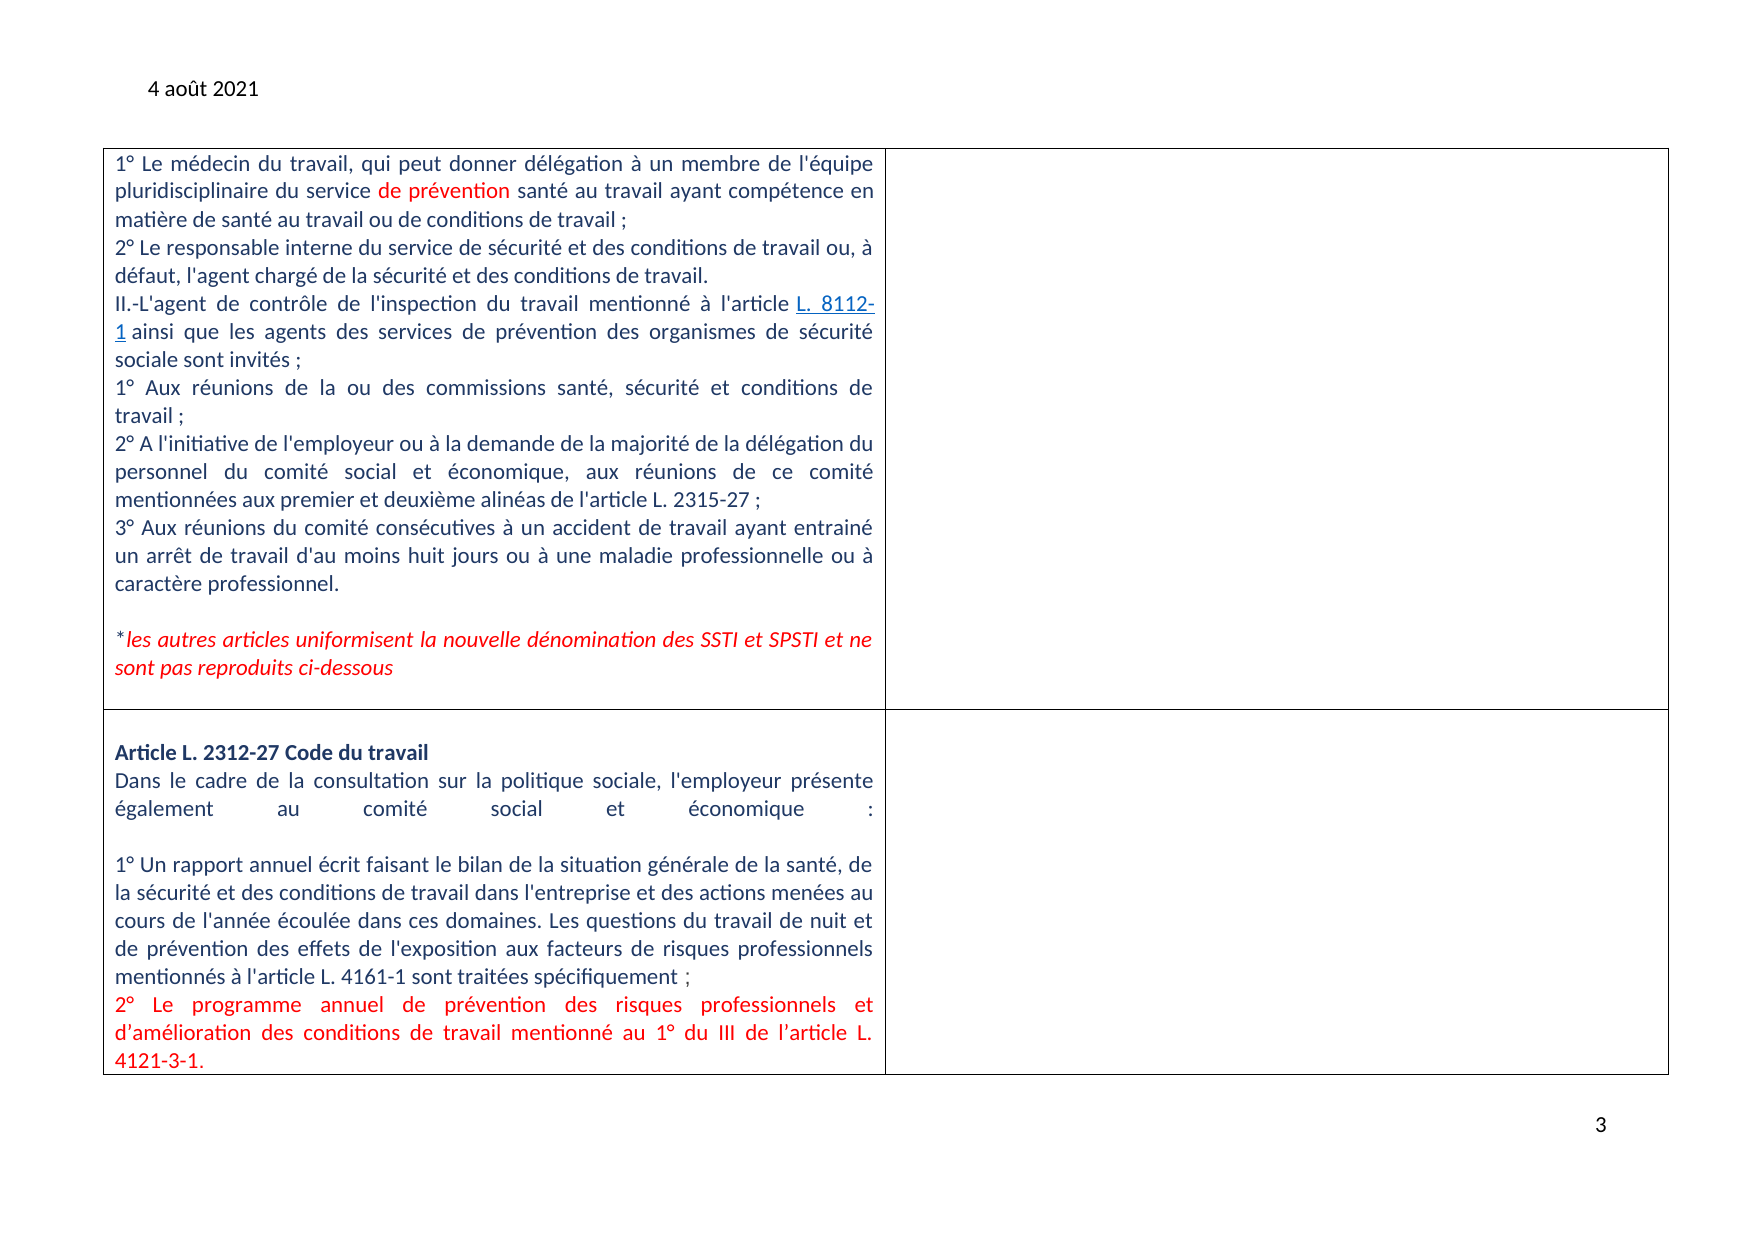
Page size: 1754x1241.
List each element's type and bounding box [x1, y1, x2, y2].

table_cell [104, 149, 885, 709]
table_cell [886, 710, 1668, 1074]
table_cell [104, 710, 885, 1074]
table_cell [886, 149, 1668, 709]
